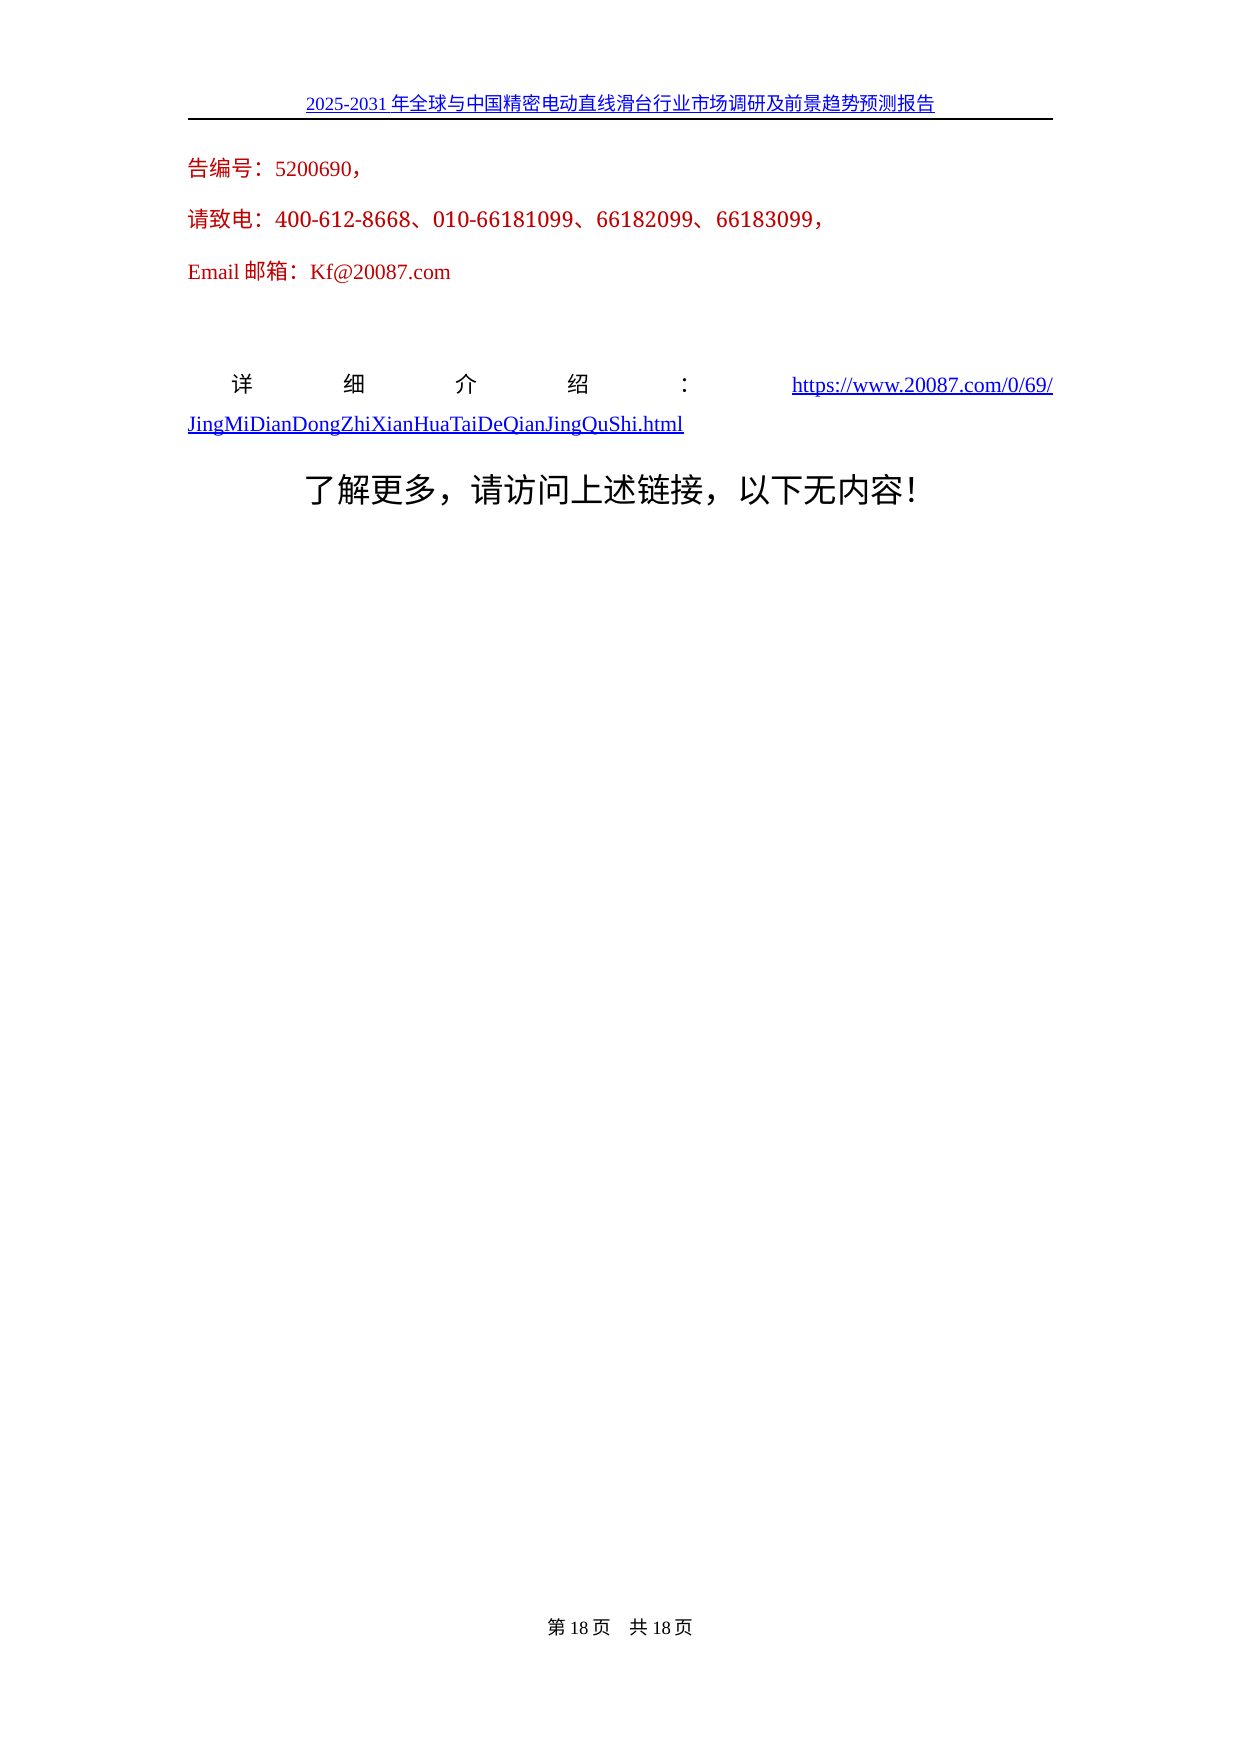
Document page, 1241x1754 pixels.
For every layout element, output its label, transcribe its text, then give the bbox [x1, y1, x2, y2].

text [187, 150, 1053, 183]
text 详细介绍：https://www.20087.com/0/69/JingMiDianDongZhiXianHuaTaiDeQianJingQuShi.html [187, 366, 1053, 439]
title 了解更多，请访问上述链接，以下无内容！ [187, 455, 1053, 520]
text 请致电：400-612-8668、010-66181099、66182099、66183099， [187, 202, 1053, 234]
text Email邮箱：Kf@20087.com [187, 253, 1053, 286]
